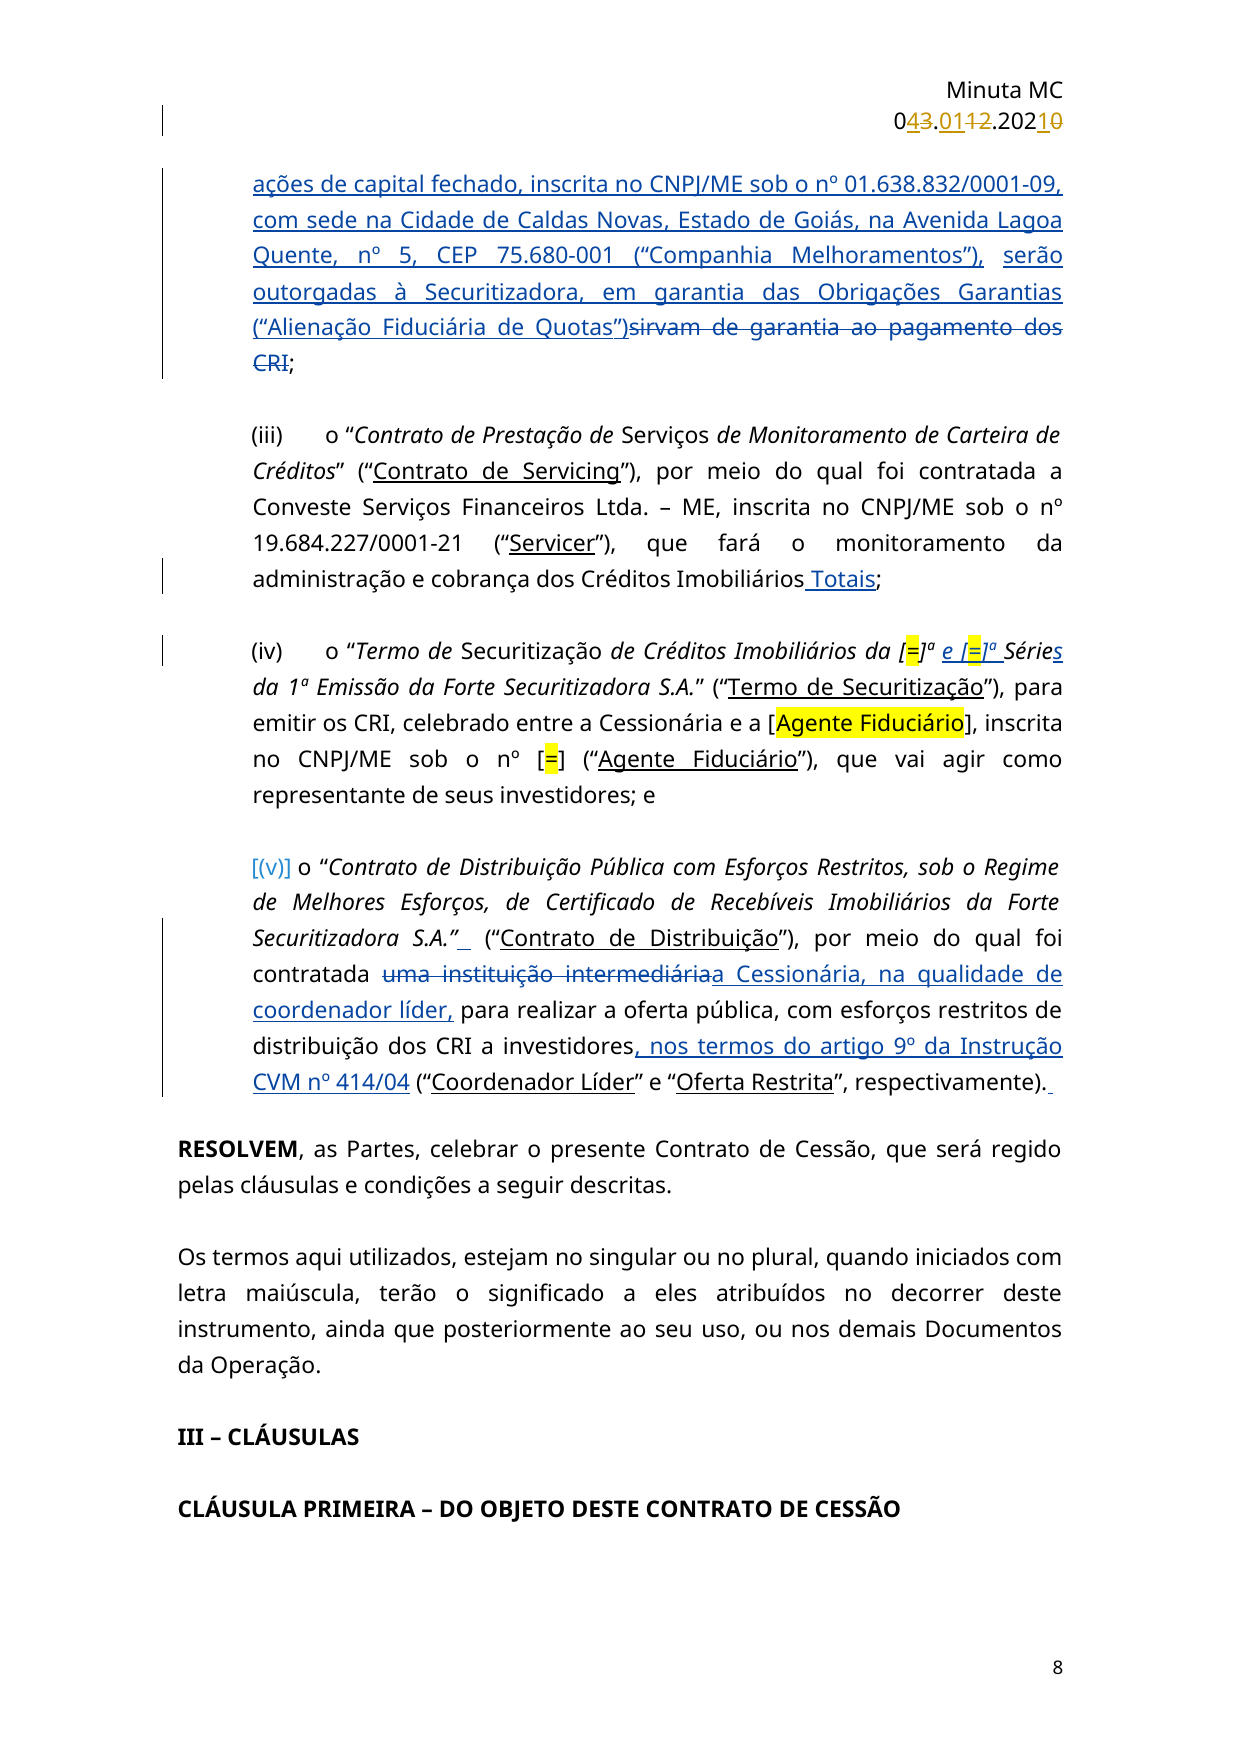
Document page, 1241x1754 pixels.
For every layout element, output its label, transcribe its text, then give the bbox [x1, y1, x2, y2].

list o “Contrato de Prestação de Serviços de Monitoramento de Carteira de Créditos” (“Contrato de Servicing”), por meio do qual foi contratada a Conveste Serviços Financeiros Ltda. – ME, inscrita no CNPJ/ME sob o nº 19.684.227/0001-21 (“Servicer”), que fará o monitoramento da administração e cobrança dos Créditos Imobiliários; [251, 419, 1063, 594]
text CLÁUSULA PRIMEIRA – DO OBJETO DESTE CONTRATO DE CESSÃO [177, 1493, 1063, 1524]
text Os termos aqui utilizados, estejam no singular ou no plural, quando iniciados com letra maiúscula, terão o significado a eles atribuídos no decorrer deste instrumento, ainda que posteriormente ao seu uso, ou nos demais Documentos da Operação. [177, 1241, 1063, 1380]
text III – CLÁUSULAS [177, 1421, 1063, 1452]
list o “Contrato de Distribuição Pública com Esforços Restritos, sob o Regime de Melhores Esforços, de Certificado de Recebíveis Imobiliários da Forte Securitizadora S.A.” (“Contrato de Distribuição”), por meio do qual foi contratada para realizar a oferta pública, com esforços restritos de distribuição dos CRI a investidores (“Coordenador Líder” e “Oferta Restrita”, respectivamente). [251, 850, 1063, 1097]
list o “Termo de Securitização de Créditos Imobiliários da [=]ª Série da 1ª Emissão da Forte Securitizadora S.A.” (“Termo de Securitização”), para emitir os CRI, celebrado entre a Cessionária e a [Agente Fiduciário], inscrita no CNPJ/ME sob o nº [=] (“Agente Fiduciário”), que vai agir como representante de seus investidores; e [251, 635, 1063, 810]
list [251, 168, 1063, 378]
text Resolvem, as Partes, celebrar o presente Contrato de Cessão, que será regido pelas cláusulas e condições a seguir descritas. [177, 1133, 1063, 1200]
